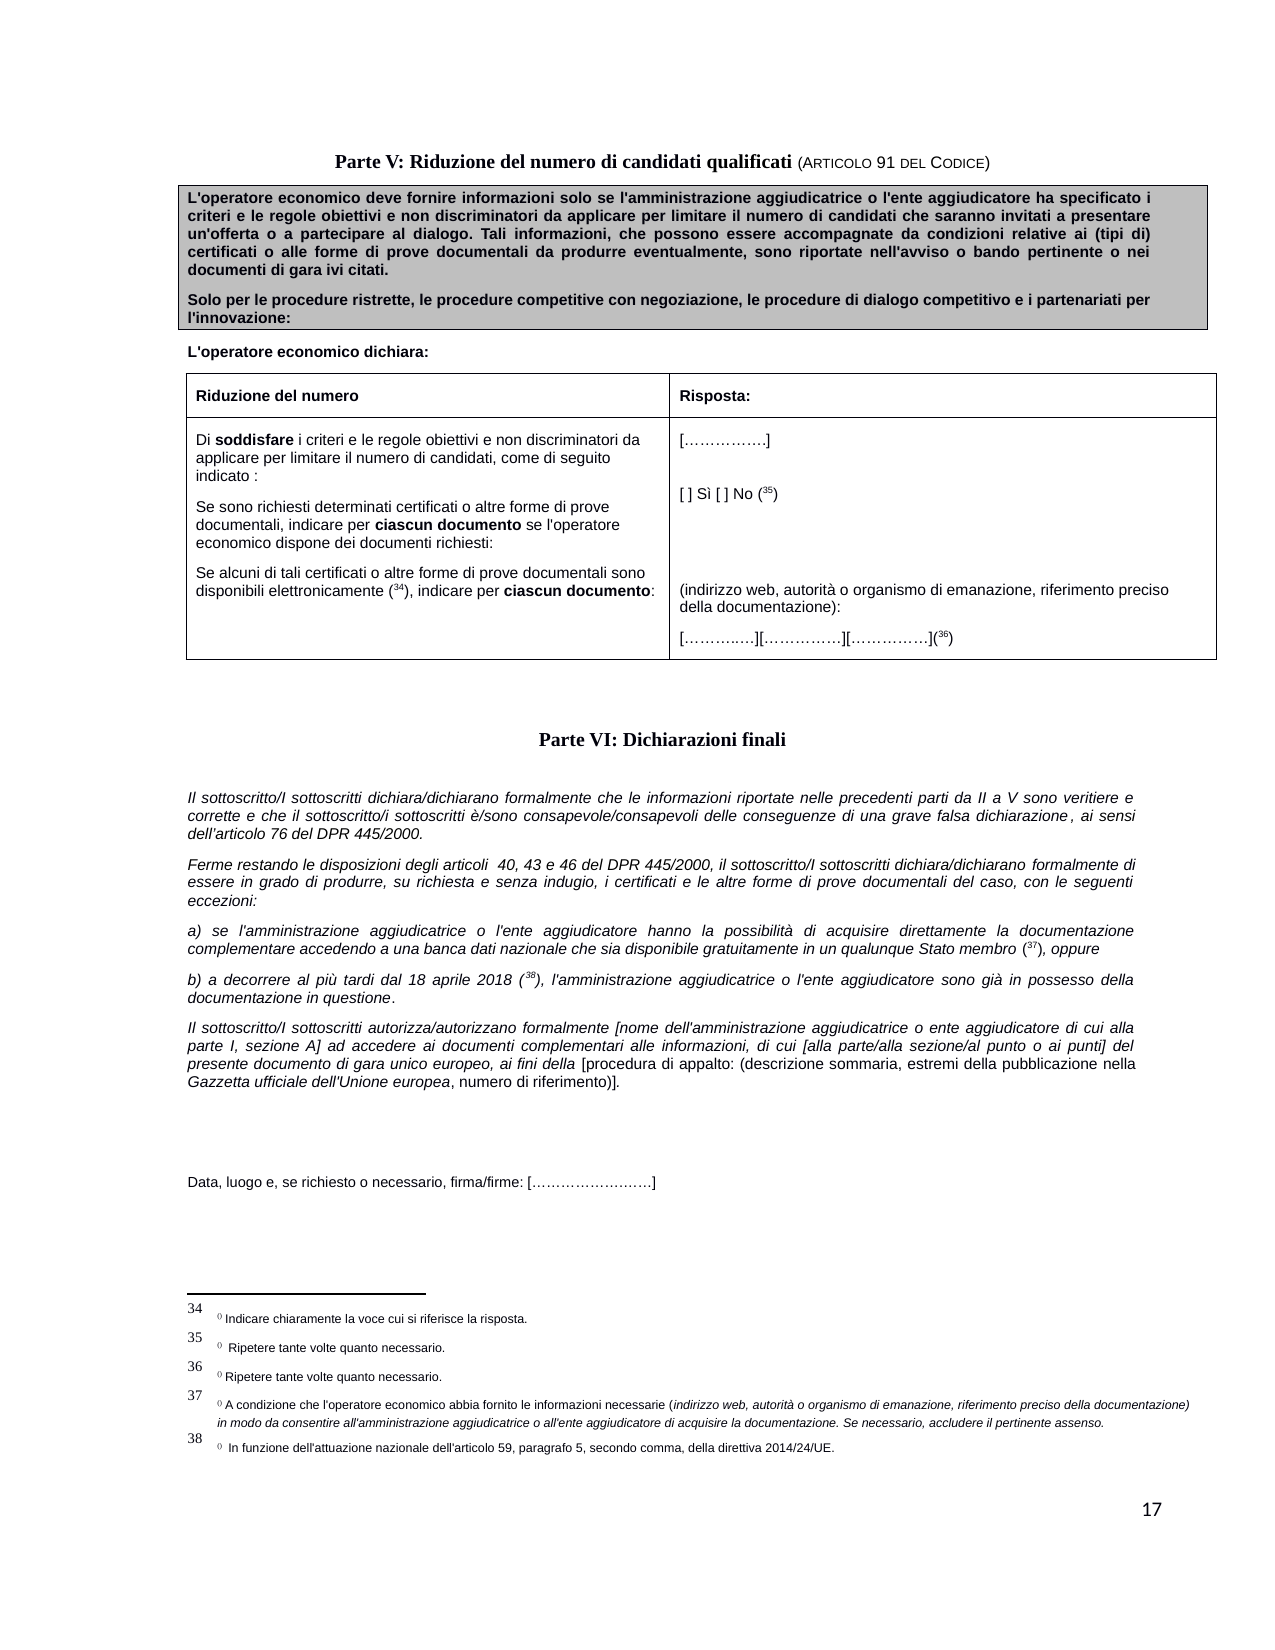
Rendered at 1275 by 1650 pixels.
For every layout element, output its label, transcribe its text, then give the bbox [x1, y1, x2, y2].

text L'operatore economico deve fornire informazioni solo se l'amministrazione aggiudicatrice o l'ente aggiudicatore ha specificato i criteri e le regole obiettivi e non discriminatori da applicare per limitare il numero di candidati che saranno invitati a presentare un'offerta o a partecipare al dialogo. Tali informazioni, che possono essere accompagnate da condizioni relative ai (tipi di) certificati o alle forme di prove documentali da produrre eventualmente, sono riportate nell'avviso o bando pertinente o nei documenti di gara ivi citati. [179, 186, 1207, 278]
table_header Risposta: [670, 374, 1216, 417]
text Ferme restando le disposizioni degli articoli 40, 43 e 46 del DPR 445/2000, il sottoscritto/I sottoscritti dichiara/dichiarano formalmente di essere in grado di produrre, su richiesta e senza indugio, i certificati e le altre forme di prove documentali del caso, con le seguenti eccezioni: [187, 855, 1137, 909]
text L'operatore economico dichiara: [187, 343, 1137, 361]
text Il sottoscritto/I sottoscritti autorizza/autorizzano formalmente [nome dell'amministrazione aggiudicatrice o ente aggiudicatore di cui alla parte I, sezione A] ad accedere ai documenti complementari alle informazioni, di cui [alla parte/alla sezione/al punto o ai punti] del presente documento di gara unico europeo, ai fini della [procedura di appalto: (descrizione sommaria, estremi della pubblicazione nella Gazzetta ufficiale dell'Unione europea, numero di riferimento)]. [187, 1019, 1137, 1091]
text Data, luogo e, se richiesto o necessario, firma/firme: [……………….……] [187, 1174, 1137, 1191]
table_cell […………….] [ ] Sì [ ] No () (indirizzo web, autorità o organismo di emanazione, riferimento preciso della documentazione): [………..…][……………][……………]() [670, 418, 1216, 659]
text Solo per le procedure ristrette, le procedure competitive con negoziazione, le procedure di dialogo competitivo e i partenariati per l'innovazione: [179, 288, 1207, 329]
table_header Riduzione del numero [187, 374, 669, 417]
text Parte V: Riduzione del numero di candidati qualificati (Articolo 91 del Codice) [187, 150, 1137, 173]
title Parte VI: Dichiarazioni finali [187, 728, 1137, 751]
text a) se l'amministrazione aggiudicatrice o l'ente aggiudicatore hanno la possibilità di acquisire direttamente la documentazione complementare accedendo a una banca dati nazionale che sia disponibile gratuitamente in un qualunque Stato membro (), oppure [187, 922, 1137, 958]
table_cell Di soddisfare i criteri e le regole obiettivi e non discriminatori da applicare per limitare il numero di candidati, come di seguito indicato : Se sono richiesti determinati certificati o altre forme di prove documentali, indicare per ciascun documento se l'operatore economico dispone dei documenti richiesti: Se alcuni di tali certificati o altre forme di prove documentali sono disponibili elettronicamente (), indicare per ciascun documento: [187, 418, 669, 659]
text b) a decorrere al più tardi dal 18 aprile 2018 (), l'amministrazione aggiudicatrice o l'ente aggiudicatore sono già in possesso della documentazione in questione. [187, 970, 1137, 1006]
text Il sottoscritto/I sottoscritti dichiara/dichiarano formalmente che le informazioni riportate nelle precedenti parti da II a V sono veritiere e corrette e che il sottoscritto/i sottoscritti è/sono consapevole/consapevoli delle conseguenze di una grave falsa dichiarazione, ai sensi dell’articolo 76 del DPR 445/2000. [187, 789, 1137, 843]
